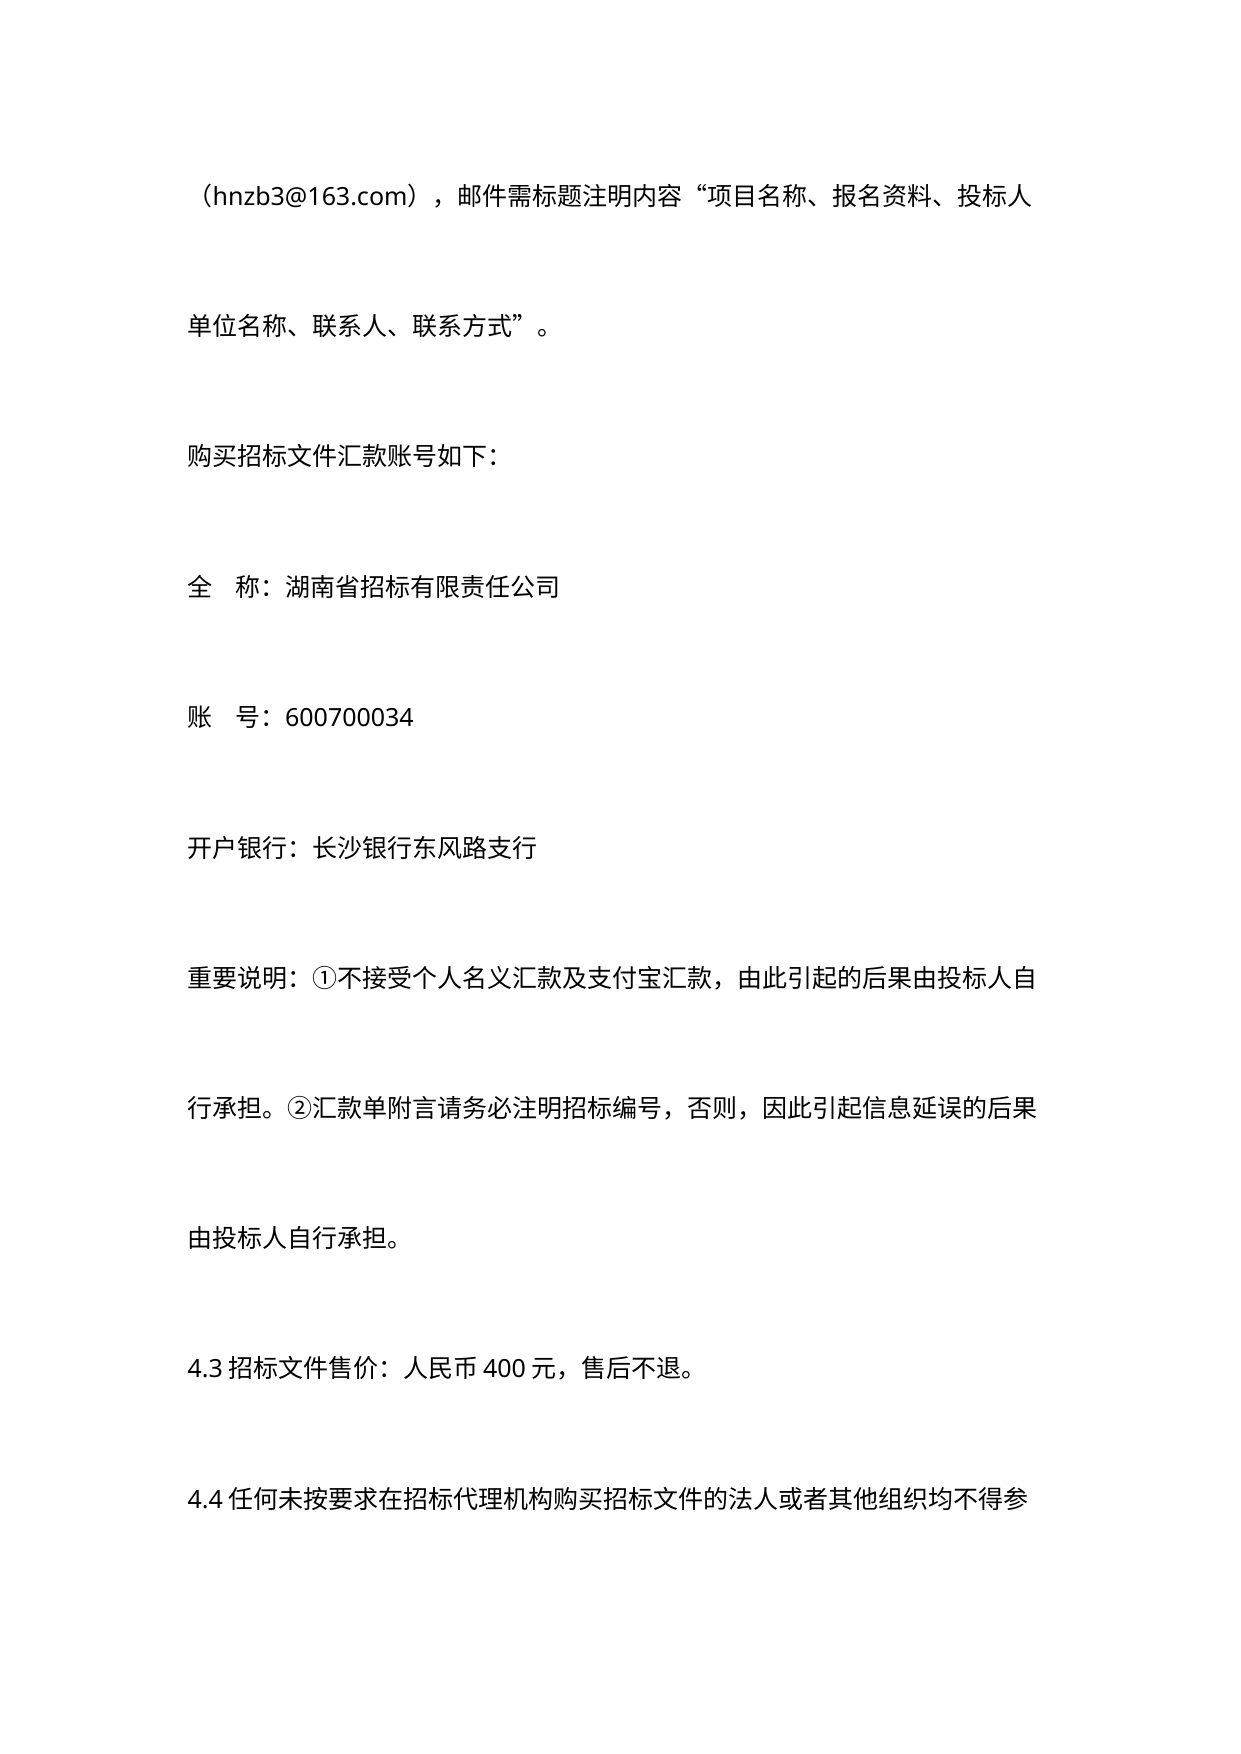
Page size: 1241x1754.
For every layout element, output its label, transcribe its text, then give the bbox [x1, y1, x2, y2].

text 4.3招标文件售价：人民币400元，售后不退。 [187, 1334, 1053, 1399]
text 购买招标文件汇款账号如下： [187, 422, 1053, 487]
text 开户银行：长沙银行东风路支行 [187, 814, 1053, 879]
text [187, 162, 1053, 357]
text 重要说明：①不接受个人名义汇款及支付宝汇款，由此引起的后果由投标人自行承担。②汇款单附言请务必注明招标编号，否则，因此引起信息延误的后果由投标人自行承担。 [187, 944, 1053, 1269]
text 全 称：湖南省招标有限责任公司 [187, 553, 1053, 618]
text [187, 1465, 1053, 1530]
text 账 号：600700034 [187, 683, 1053, 748]
